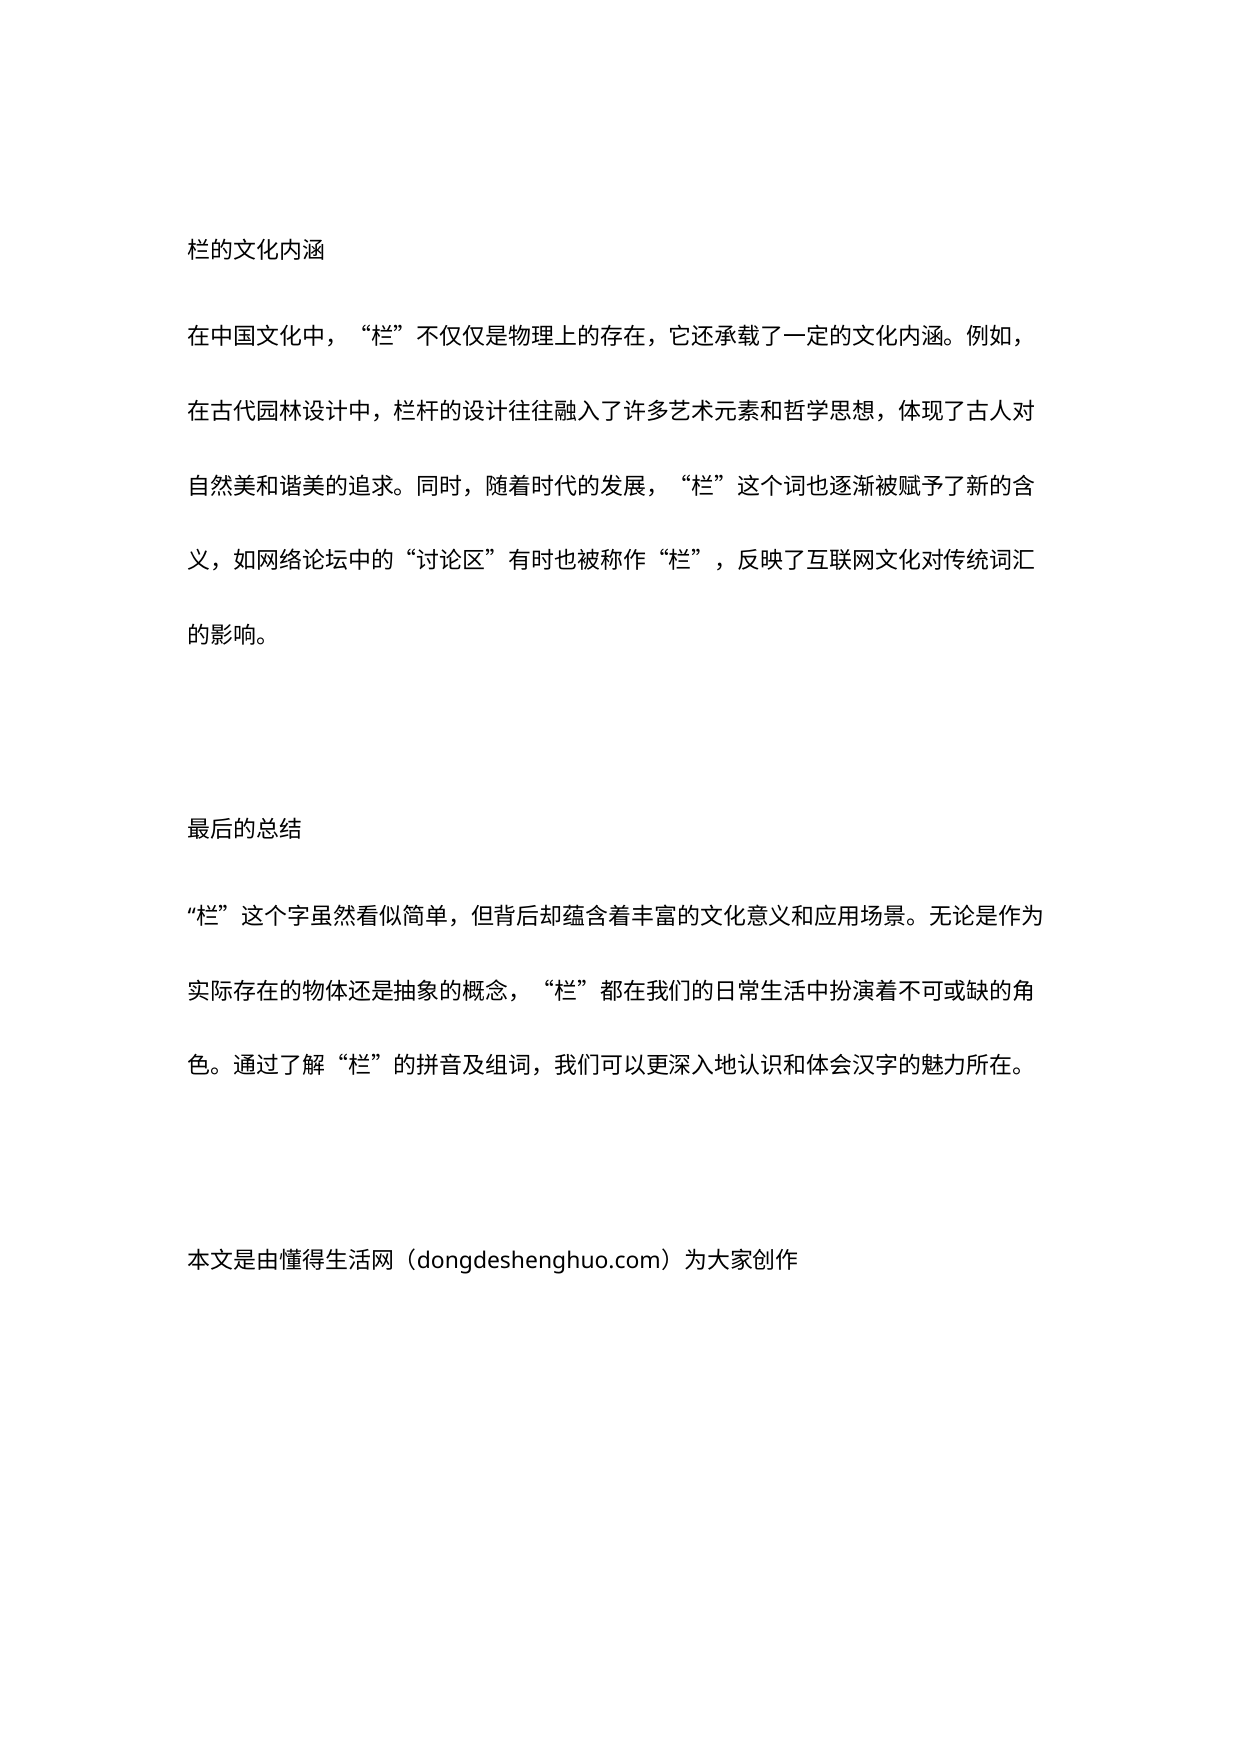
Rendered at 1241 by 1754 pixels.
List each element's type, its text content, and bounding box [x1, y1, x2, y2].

text 本文是由懂得生活网（dongdeshenghuo.com）为大家创作 [187, 1226, 1053, 1291]
text 在中国文化中，“栏”不仅仅是物理上的存在，它还承载了一定的文化内涵。例如，在古代园林设计中，栏杆的设计往往融入了许多艺术元素和哲学思想，体现了古人对自然美和谐美的追求。同时，随着时代的发展，“栏”这个词也逐渐被赋予了新的含义，如网络论坛中的“讨论区”有时也被称作“栏”，反映了互联网文化对传统词汇的影响。 [187, 302, 1053, 666]
text 栏的文化内涵 [187, 216, 1053, 281]
text “栏”这个字虽然看似简单，但背后却蕴含着丰富的文化意义和应用场景。无论是作为实际存在的物体还是抽象的概念，“栏”都在我们的日常生活中扮演着不可或缺的角色。通过了解“栏”的拼音及组词，我们可以更深入地认识和体会汉字的魅力所在。 [187, 882, 1053, 1096]
text 最后的总结 [187, 795, 1053, 860]
